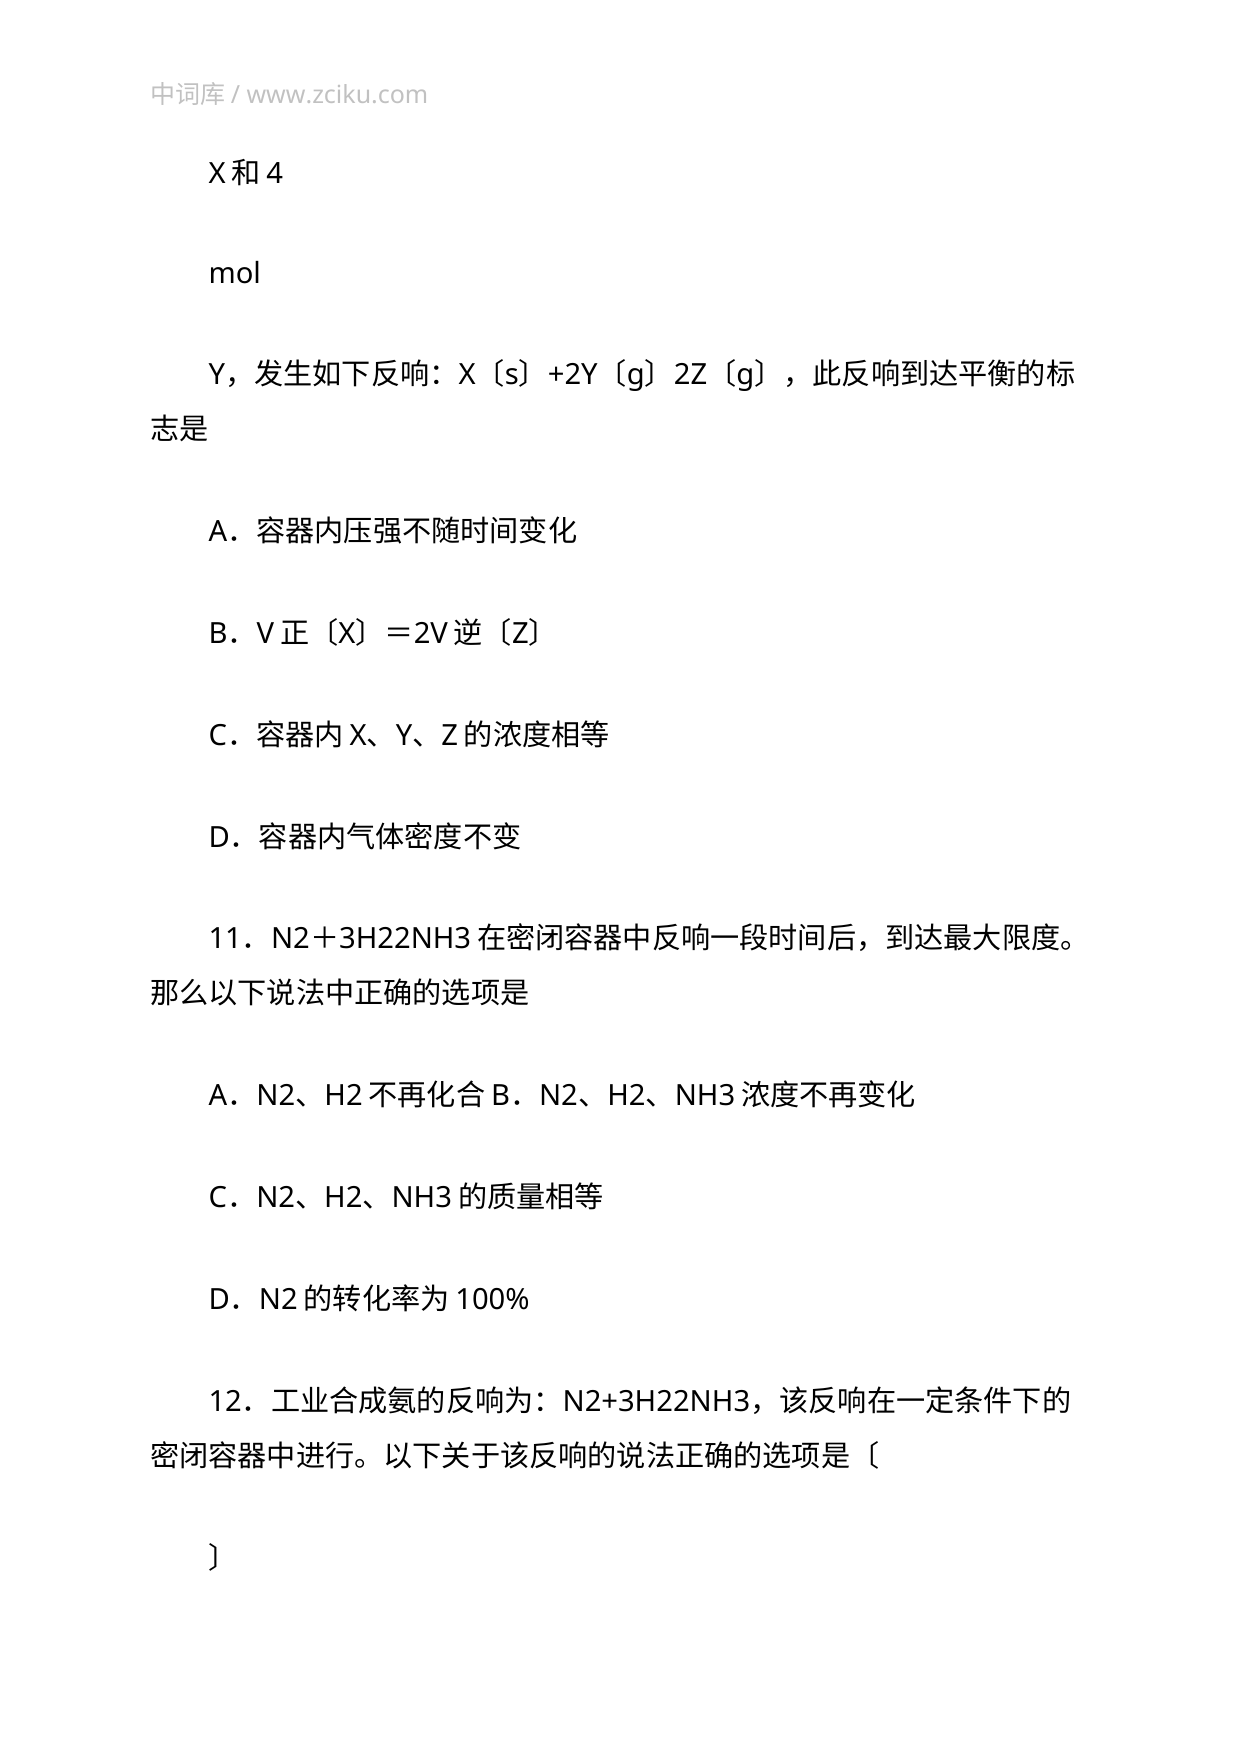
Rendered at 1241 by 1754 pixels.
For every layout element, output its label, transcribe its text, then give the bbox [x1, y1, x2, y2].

text A．N2、H2不再化合B．N2、H2、NH3浓度不再变化 [150, 1072, 1090, 1114]
text D．N2的转化率为100% [150, 1276, 1090, 1318]
text Y，发生如下反响：X〔s〕+2Y〔g〕2Z〔g〕，此反响到达平衡的标志是 [150, 350, 1090, 448]
text 〕 [150, 1534, 1090, 1577]
text 11．N2＋3H22NH3在密闭容器中反响一段时间后，到达最大限度。那么以下说法中正确的选项是 [150, 915, 1090, 1012]
text D．容器内气体密度不变 [150, 813, 1090, 856]
text C．N2、H2、NH3的质量相等 [150, 1174, 1090, 1216]
text 12．工业合成氨的反响为：N2+3H22NH3，该反响在一定条件下的密闭容器中进行。以下关于该反响的说法正确的选项是〔 [150, 1378, 1090, 1475]
text B．V正〔X〕＝2V逆〔Z〕 [150, 609, 1090, 652]
text C．容器内X、Y、Z的浓度相等 [150, 711, 1090, 753]
text mol [150, 252, 1090, 292]
text A．容器内压强不随时间变化 [150, 507, 1090, 549]
text X和4 [150, 150, 1090, 192]
